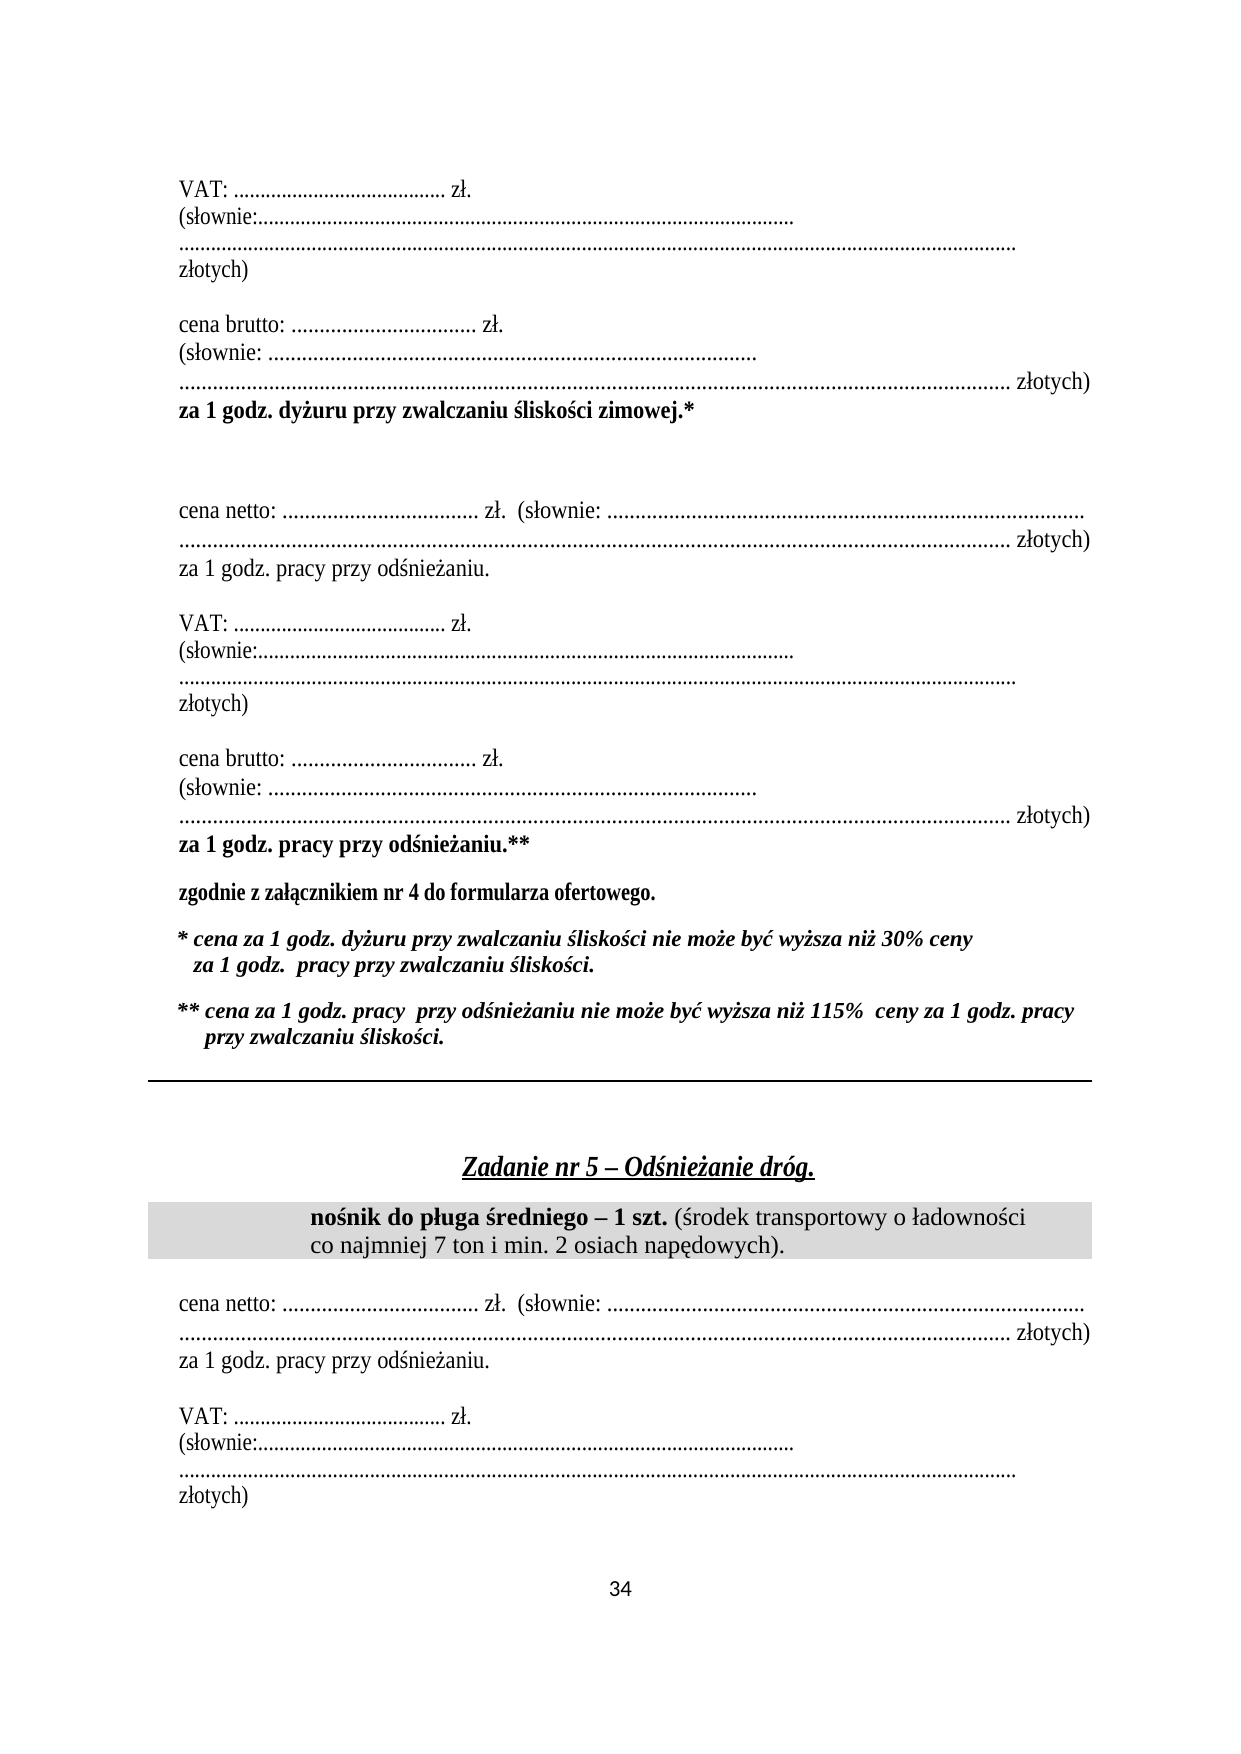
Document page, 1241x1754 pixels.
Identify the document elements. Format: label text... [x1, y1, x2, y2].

text za 1 godz. dyżuru przy zwalczaniu śliskości zimowej.* [178, 395, 1092, 424]
text VAT: ........................................ zł. (słownie:..................................................................................................... [179, 176, 1092, 229]
text .................................................................................................................................................... złotych) za 1 godz. pracy przy odśnieżaniu. [178, 524, 1092, 582]
text cena brutto: ................................. zł. (słownie: ....................................................................................... [178, 743, 1092, 800]
text .................................................................................................................................................... złotych) za 1 godz. pracy przy odśnieżaniu. [178, 1317, 1092, 1374]
text cena netto: ................................... zł. (słownie: ..................................................................................... [178, 1288, 1092, 1317]
text za 1 godz. pracy przy zwalczaniu śliskości. [148, 951, 1092, 978]
text ** cena za 1 godz. pracy przy odśnieżaniu nie może być wyższa niż 115% ceny za 1 godz. pracy [148, 997, 1092, 1023]
text zgodnie z załącznikiem nr 4 do formularza ofertowego. [178, 877, 1092, 906]
text VAT: ........................................ zł. (słownie:..................................................................................................... [179, 1403, 1092, 1456]
text nośnik do pługa średniego – 1 szt. (środek transportowy o ładowności [148, 1202, 1092, 1231]
text cena netto: ................................... zł. (słownie: ..................................................................................... [178, 496, 1092, 524]
text przy zwalczaniu śliskości. [148, 1023, 1092, 1049]
text co najmniej 7 ton i min. 2 osiach napędowych). [148, 1231, 1092, 1259]
text Zadanie nr 5 – Odśnieżanie dróg. [187, 1149, 1090, 1183]
text za 1 godz. pracy przy odśnieżaniu.** [178, 829, 1092, 858]
text cena brutto: ................................. zł. (słownie: ....................................................................................... [178, 309, 1092, 366]
text * cena za 1 godz. dyżuru przy zwalczaniu śliskości nie może być wyższa niż 30% ceny [148, 925, 1092, 951]
text VAT: ........................................ zł. (słownie:..................................................................................................... [179, 611, 1092, 663]
